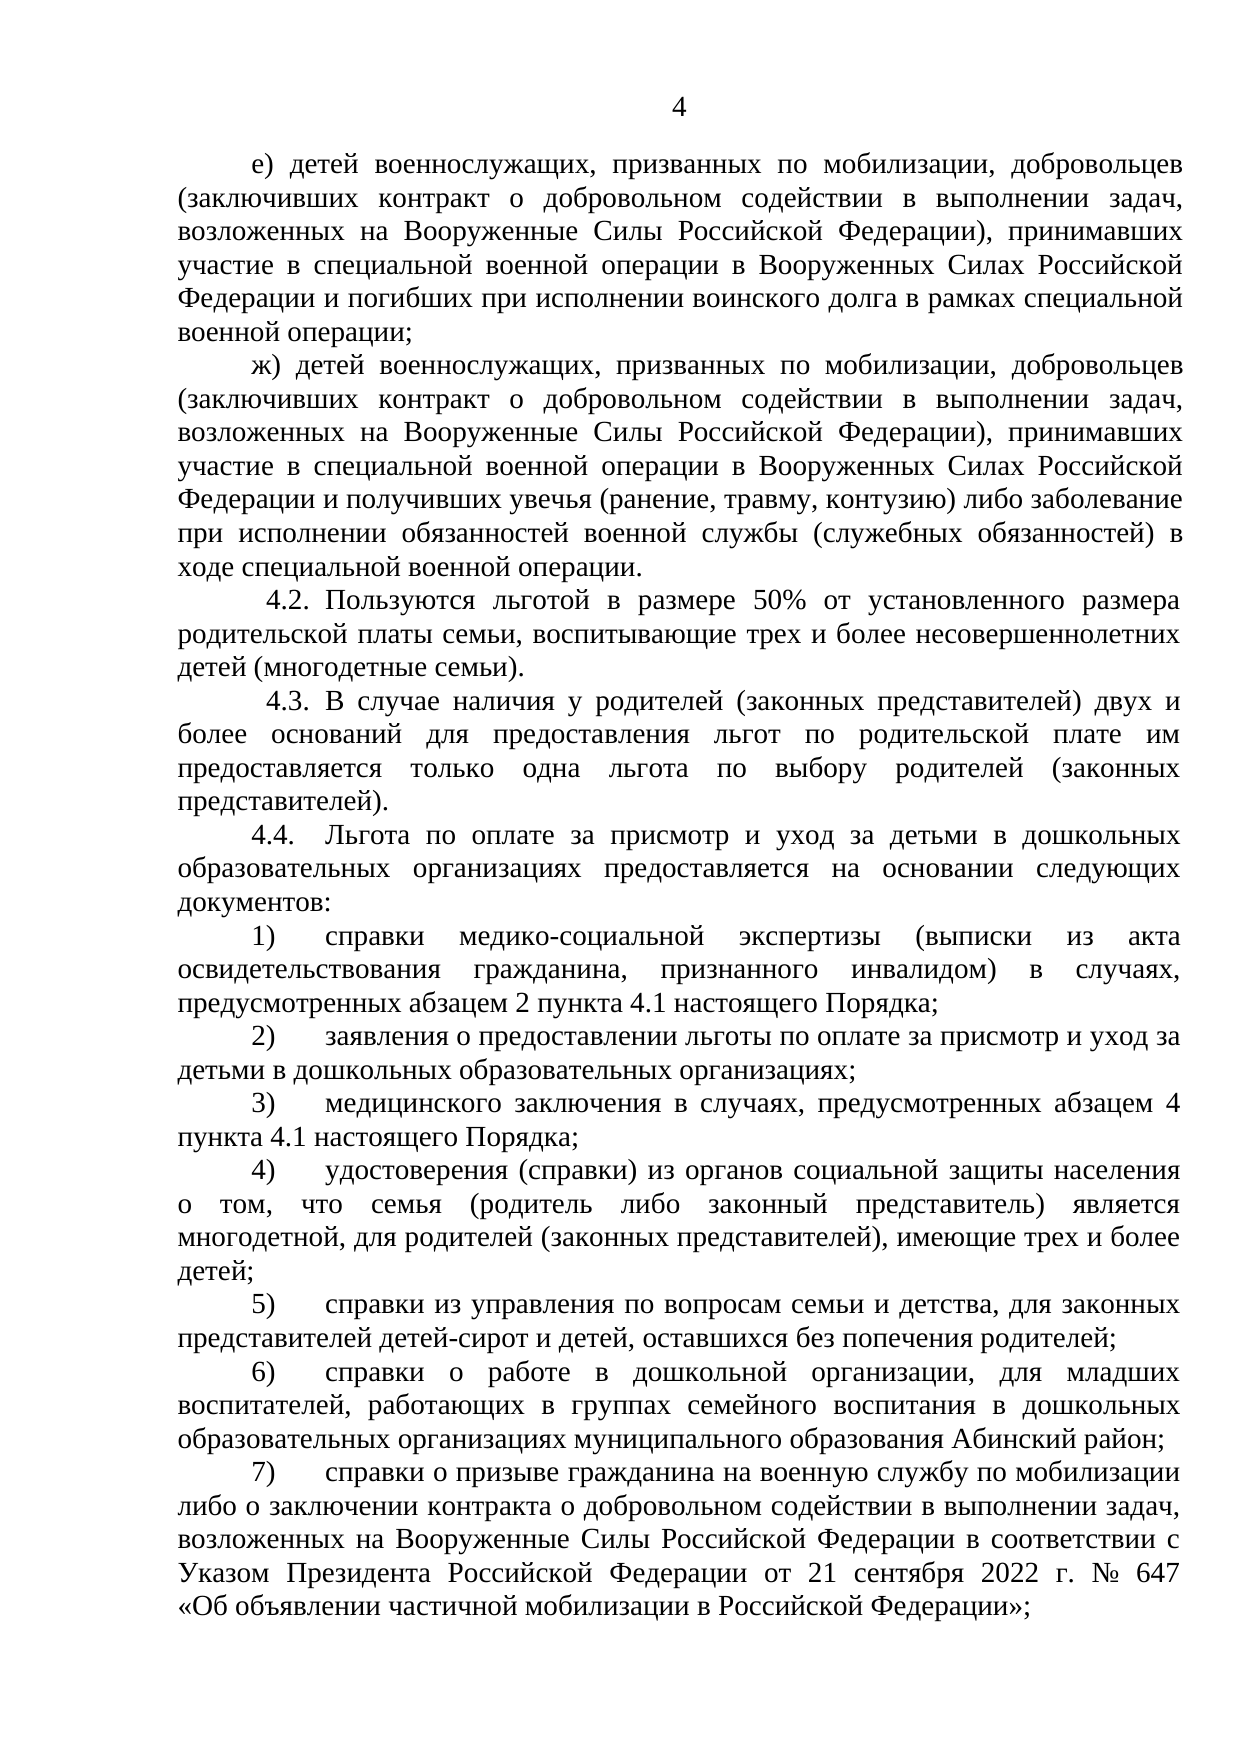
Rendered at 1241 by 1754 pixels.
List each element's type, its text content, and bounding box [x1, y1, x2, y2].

list удостоверения (справки) из органов социальной защиты населения о том, что семья (родитель либо законный представитель) является многодетной, для родителей (законных представителей), имеющие трех и более детей; [177, 1152, 1181, 1287]
list справки о работе в дошкольной организации, для младших воспитателей, работающих в группах семейного воспитания в дошкольных образовательных организациях муниципального образования Абинский район; [177, 1354, 1181, 1454]
text е) детей военнослужащих, призванных по мобилизации, добровольцев (заключивших контракт о добровольном содействии в выполнении задач, возложенных на Вооруженные Силы Российской Федерации), принимавших участие в специальной военной операции в Вооруженных Силах Российской Федерации и погибших при исполнении воинского долга в рамках специальной военной операции; [177, 146, 1184, 347]
list Льгота по оплате за присмотр и уход за детьми в дошкольных образовательных организациях предоставляется на основании следующих документов: [177, 817, 1181, 918]
list Пользуются льготой в размере 50% от установленного размера родительской платы семьи, воспитывающие трех и более несовершеннолетних детей (многодетные семьи). [177, 582, 1181, 683]
list В случае наличия у родителей (законных представителей) двух и более оснований для предоставления льгот по родительской плате им предоставляется только одна льгота по выбору родителей (законных представителей). [177, 683, 1181, 817]
list заявления о предоставлении льготы по оплате за присмотр и уход за детьми в дошкольных образовательных организациях; [177, 1018, 1181, 1085]
list справки из управления по вопросам семьи и детства, для законных представителей детей-сирот и детей, оставшихся без попечения родителей; [177, 1287, 1181, 1354]
list медицинского заключения в случаях, предусмотренных абзацем 4 пункта 4.1 настоящего Порядка; [177, 1085, 1181, 1152]
list справки о призыве гражданина на военную службу по мобилизации либо о заключении контракта о добровольном содействии в выполнении задач, возложенных на Вооруженные Силы Российской Федерации в соответствии с Указом Президента Российской Федерации от 21 сентября 2022 г. № 647 «Об объявлении частичной мобилизации в Российской Федерации»; [177, 1454, 1181, 1622]
list справки медико-социальной экспертизы (выписки из акта освидетельствования гражданина, признанного инвалидом) в случаях, предусмотренных абзацем 2 пункта 4.1 настоящего Порядка; [177, 918, 1181, 1018]
text ж) детей военнослужащих, призванных по мобилизации, добровольцев (заключивших контракт о добровольном содействии в выполнении задач, возложенных на Вооруженные Силы Российской Федерации), принимавших участие в специальной военной операции в Вооруженных Силах Российской Федерации и получивших увечья (ранение, травму, контузию) либо заболевание при исполнении обязанностей военной службы (служебных обязанностей) в ходе специальной военной операции. [177, 347, 1184, 582]
